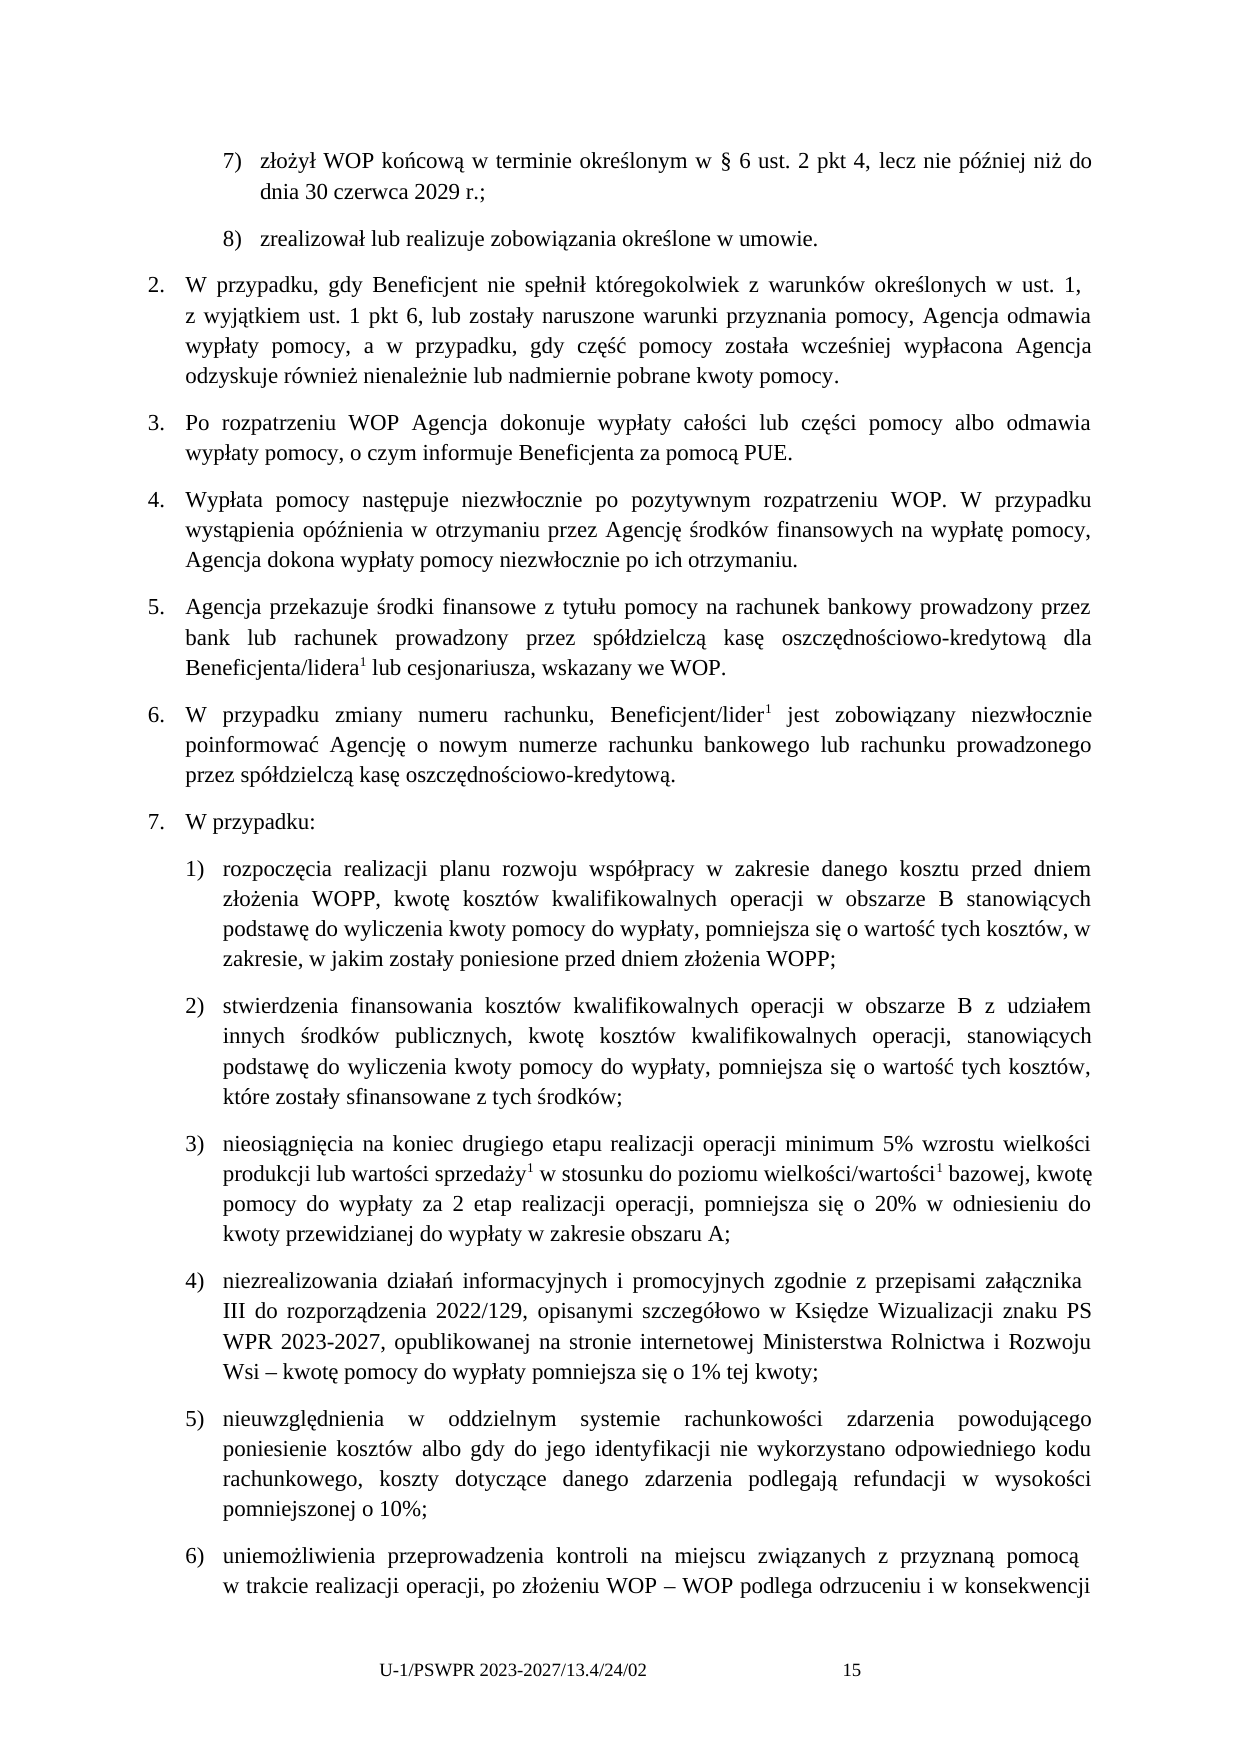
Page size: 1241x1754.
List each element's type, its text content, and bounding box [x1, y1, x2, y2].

list W przypadku, gdy Beneficjent nie spełnił któregokolwiek z warunków określonych w ust. 1, z wyjątkiem ust. 1 pkt 6, lub zostały naruszone warunki przyznania pomocy, Agencja odmawia wypłaty pomocy, a w przypadku, gdy część pomocy została wcześniej wypłacona Agencja odzyskuje również nienależnie lub nadmiernie pobrane kwoty pomocy. [148, 272, 1093, 388]
list Po rozpatrzeniu WOP Agencja dokonuje wypłaty całości lub części pomocy albo odmawia wypłaty pomocy, o czym informuje Beneficjenta za pomocą PUE. [148, 409, 1093, 466]
list Wypłata pomocy następuje niezwłocznie po pozytywnym rozpatrzeniu WOP. W przypadku wystąpienia opóźnienia w otrzymaniu przez Agencję środków finansowych na wypłatę pomocy, Agencja dokona wypłaty pomocy niezwłocznie po ich otrzymaniu. [148, 486, 1093, 573]
list złożył WOP końcową w terminie określonym w § 6 ust. 2 pkt 4, lecz nie później niż do dnia 30 czerwca 2029 r.; [223, 148, 1093, 204]
list stwierdzenia finansowania kosztów kwalifikowalnych operacji w obszarze B z udziałem innych środków publicznych, kwotę kosztów kwalifikowalnych operacji, stanowiących podstawę do wyliczenia kwoty pomocy do wypłaty, pomniejsza się o wartość tych kosztów, które zostały sfinansowane z tych środków; [185, 992, 1093, 1109]
list nieosiągnięcia na koniec drugiego etapu realizacji operacji minimum 5% wzrostu wielkości produkcji lub wartości sprzedaży1 w stosunku do poziomu wielkości/wartości1 bazowej, kwotę pomocy do wypłaty za 2 etap realizacji operacji, pomniejsza się o 20% w odniesieniu do kwoty przewidzianej do wypłaty w zakresie obszaru A; [185, 1130, 1093, 1247]
list niezrealizowania działań informacyjnych i promocyjnych zgodnie z przepisami załącznika III do rozporządzenia 2022/129, opisanymi szczegółowo w Księdze Wizualizacji znaku PS WPR 2023-2027, opublikowanej na stronie internetowej Ministerstwa Rolnictwa i Rozwoju Wsi – kwotę pomocy do wypłaty pomniejsza się o 1% tej kwoty; [185, 1267, 1093, 1384]
list zrealizował lub realizuje zobowiązania określone w umowie. [223, 225, 1093, 251]
list nieuwzględnienia w oddzielnym systemie rachunkowości zdarzenia powodującego poniesienie kosztów albo gdy do jego identyfikacji nie wykorzystano odpowiedniego kodu rachunkowego, koszty dotyczące danego zdarzenia podlegają refundacji w wysokości pomniejszonej o 10%; [185, 1405, 1093, 1522]
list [185, 1542, 1093, 1599]
list rozpoczęcia realizacji planu rozwoju współpracy w zakresie danego kosztu przed dniem złożenia WOPP, kwotę kosztów kwalifikowalnych operacji w obszarze B stanowiących podstawę do wyliczenia kwoty pomocy do wypłaty, pomniejsza się o wartość tych kosztów, w zakresie, w jakim zostały poniesione przed dniem złożenia WOPP; [185, 855, 1093, 972]
list Agencja przekazuje środki finansowe z tytułu pomocy na rachunek bankowy prowadzony przez bank lub rachunek prowadzony przez spółdzielczą kasę oszczędnościowo-kredytową dla Beneficjenta/lidera1 lub cesjonariusza, wskazany we WOP. [148, 593, 1093, 680]
list W przypadku: [148, 808, 1093, 834]
list W przypadku zmiany numeru rachunku, Beneficjent/lider1 jest zobowiązany niezwłocznie poinformować Agencję o nowym numerze rachunku bankowego lub rachunku prowadzonego przez spółdzielczą kasę oszczędnościowo-kredytową. [148, 701, 1093, 787]
